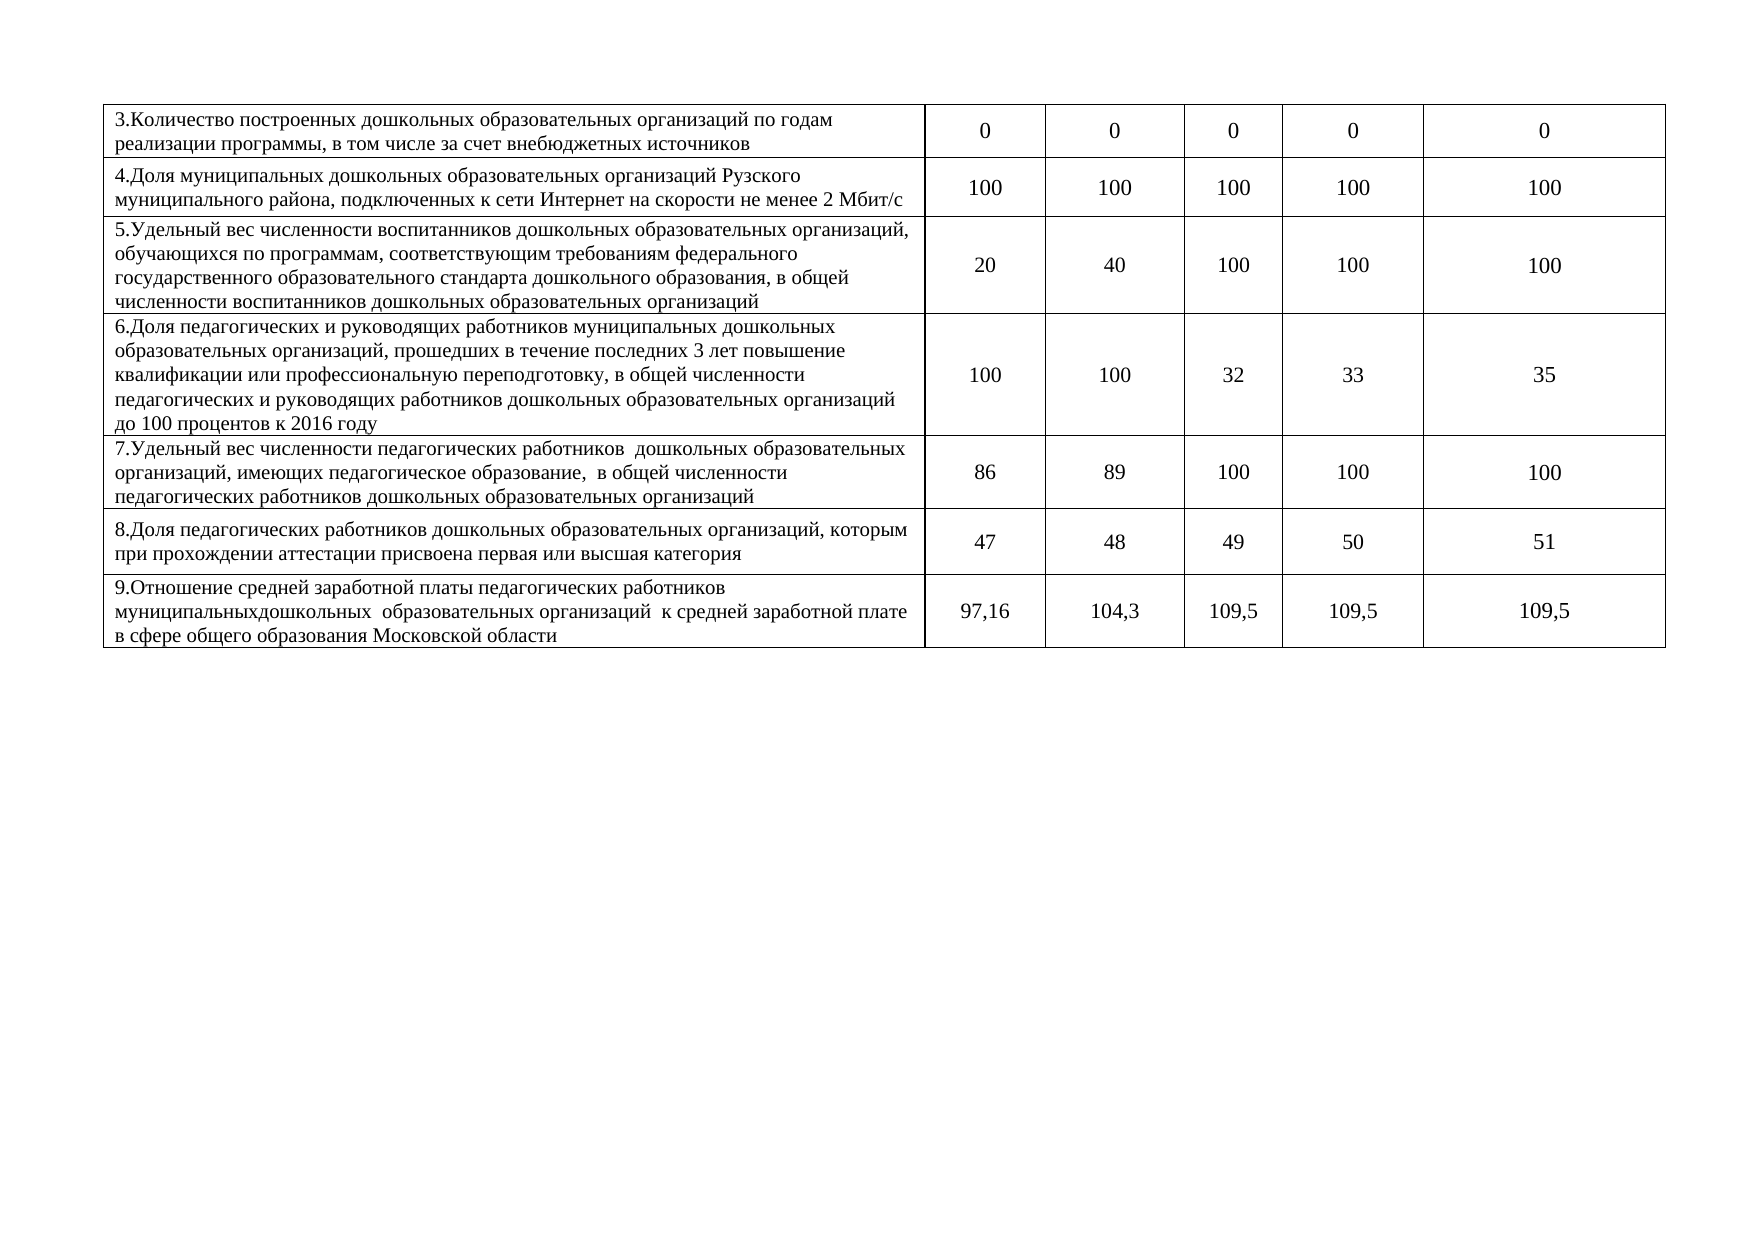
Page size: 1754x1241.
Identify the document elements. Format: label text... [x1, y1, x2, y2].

table_cell 7.Удельный вес численности педагогических работников дошкольных образовательных организаций, имеющих педагогическое образование, в общей численности педагогических работников дошкольных образовательных организаций [104, 436, 924, 508]
table_cell 35 [1424, 314, 1665, 434]
table_cell 6.Доля педагогических и руководящих работников муниципальных дошкольных образовательных организаций, прошедших в течение последних 3 лет повышение квалификации или профессиональную переподготовку, в общей численности педагогических и руководящих работников дошкольных образовательных организаций до 100 процентов к 2016 году [104, 314, 924, 434]
table_cell 100 [1424, 158, 1665, 216]
table_cell 100 [926, 158, 1045, 216]
table_cell 97,16 [926, 575, 1045, 647]
table_cell 89 [1046, 436, 1184, 508]
table_cell 48 [1046, 509, 1184, 574]
table_cell 47 [926, 509, 1045, 574]
table_cell 51 [1424, 509, 1665, 574]
table_cell 50 [1283, 509, 1423, 574]
table_cell 100 [1283, 158, 1423, 216]
table_cell 86 [926, 436, 1045, 508]
table_cell 0 [1283, 105, 1423, 157]
table_cell 40 [1046, 217, 1184, 313]
table_cell 100 [1283, 436, 1423, 508]
table_cell 100 [926, 314, 1045, 434]
table_cell 100 [1424, 436, 1665, 508]
table_cell 0 [926, 105, 1045, 157]
table_cell 8.Доля педагогических работников дошкольных образовательных организаций, которым при прохождении аттестации присвоена первая или высшая категория [104, 509, 924, 574]
table_cell 109,5 [1283, 575, 1423, 647]
table_cell 100 [1283, 217, 1423, 313]
table_cell 32 [1185, 314, 1282, 434]
table_cell 0 [1046, 105, 1184, 157]
table_cell 20 [926, 217, 1045, 313]
table_cell 49 [1185, 509, 1282, 574]
table_cell 109,5 [1185, 575, 1282, 647]
table_cell 100 [1185, 158, 1282, 216]
table_cell 33 [1283, 314, 1423, 434]
table_cell 5.Удельный вес численности воспитанников дошкольных образовательных организаций, обучающихся по программам, соответствующим требованиям федерального государственного образовательного стандарта дошкольного образования, в общей численности воспитанников дошкольных образовательных организаций [104, 217, 924, 313]
table_cell 100 [1185, 217, 1282, 313]
table_cell 0 [1424, 105, 1665, 157]
table_cell 4.Доля муниципальных дошкольных образовательных организаций Рузского муниципального района, подключенных к сети Интернет на скорости не менее 2 Мбит/с [104, 158, 924, 216]
table_cell 100 [1185, 436, 1282, 508]
table_cell 100 [1046, 314, 1184, 434]
table_cell 0 [1185, 105, 1282, 157]
table_cell 3.Количество построенных дошкольных образовательных организаций по годам реализации программы, в том числе за счет внебюджетных источников [104, 105, 924, 157]
table_cell 100 [1046, 158, 1184, 216]
table_cell 109,5 [1424, 575, 1665, 647]
table_cell 9.Отношение средней заработной платы педагогических работников муниципальныхдошкольных образовательных организаций к средней заработной плате в сфере общего образования Московской области [104, 575, 924, 647]
table_cell 100 [1424, 217, 1665, 313]
table_cell 104,3 [1046, 575, 1184, 647]
